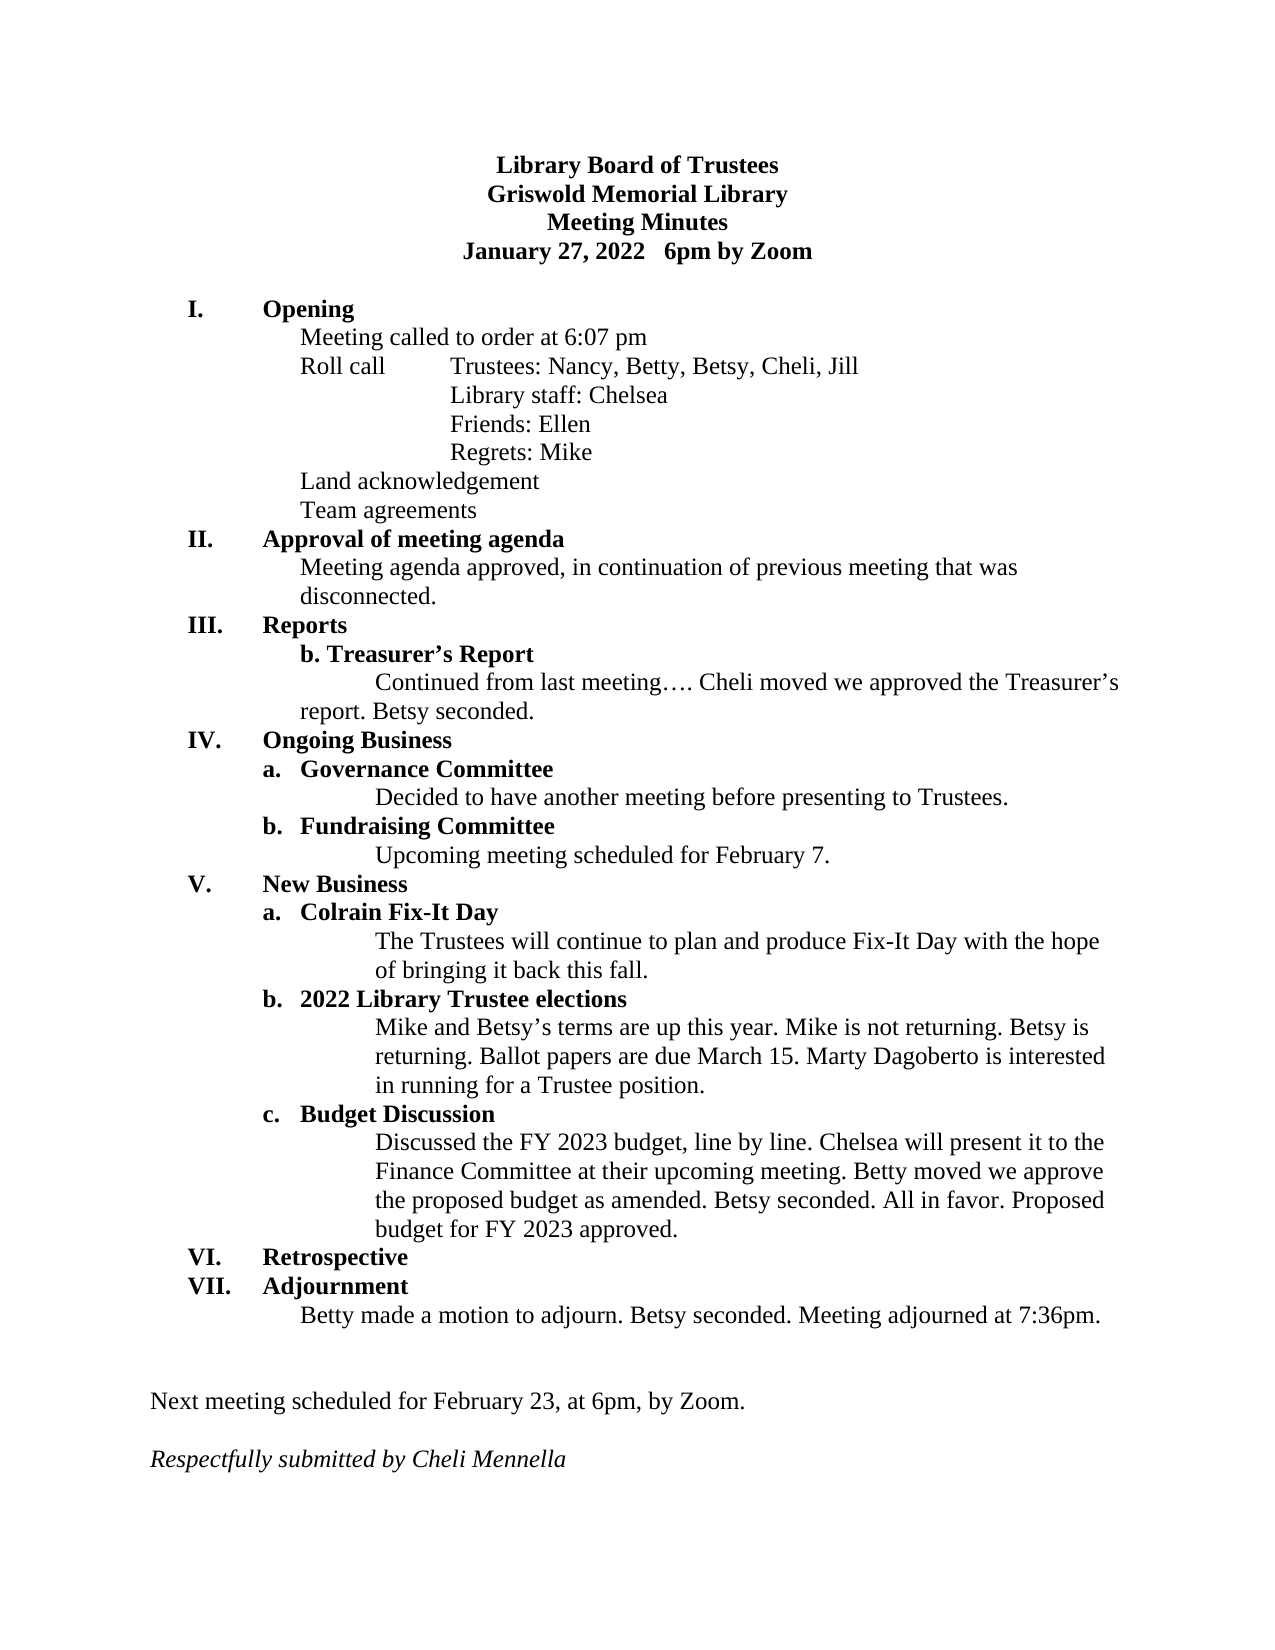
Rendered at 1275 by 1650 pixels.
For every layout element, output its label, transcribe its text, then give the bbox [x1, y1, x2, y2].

list Colrain Fix-It Day [262, 897, 1125, 926]
list Adjournment [187, 1271, 1125, 1300]
list b. Treasurer’s Report [300, 639, 1125, 667]
list Upcoming meeting scheduled for February 7. [375, 840, 1125, 869]
text January 27, 2022 6pm by Zoom [150, 236, 1125, 265]
text disconnected. [225, 581, 1125, 610]
list Retrospective [187, 1242, 1125, 1271]
list New Business [187, 869, 1125, 897]
list Mike and Betsy’s terms are up this year. Mike is not returning. Betsy is returning. Ballot papers are due March 15. Marty Dagoberto is interested in running for a Trustee position. [375, 1012, 1125, 1099]
list The Trustees will continue to plan and produce Fix-It Day with the hope of bringing it back this fall. [375, 926, 1125, 984]
text Next meeting scheduled for February 23, at 6pm, by Zoom. [150, 1386, 1125, 1415]
text Meeting agenda approved, in continuation of previous meeting that was [225, 552, 1125, 581]
list Betty made a motion to adjourn. Betsy seconded. Meeting adjourned at 7:36pm. [300, 1300, 1125, 1329]
list Fundraising Committee [262, 811, 1125, 840]
list Reports [187, 610, 1125, 639]
list Discussed the FY 2023 budget, line by line. Chelsea will present it to the Finance Committee at their upcoming meeting. Betty moved we approve the proposed budget as amended. Betsy seconded. All in favor. Proposed budget for FY 2023 approved. [375, 1127, 1125, 1242]
list Roll call Trustees: Nancy, Betty, Betsy, Cheli, Jill [300, 351, 1125, 380]
text Respectfully submitted by Cheli Mennella [150, 1444, 1125, 1472]
list 2022 Library Trustee elections [262, 984, 1125, 1012]
list Approval of meeting agenda [187, 524, 1125, 552]
list Continued from last meeting…. Cheli moved we approved the Treasurer’s report. Betsy seconded. [300, 667, 1125, 725]
text Meeting Minutes [150, 207, 1125, 236]
list Decided to have another meeting before presenting to Trustees. [375, 782, 1125, 811]
list Budget Discussion [262, 1099, 1125, 1127]
text Library staff: Chelsea [375, 380, 1125, 409]
list Ongoing Business [187, 725, 1125, 754]
text Regrets: Mike [375, 437, 1125, 466]
text Library Board of Trustees [150, 150, 1125, 179]
text Team agreements [150, 495, 1125, 524]
list Meeting called to order at 6:07 pm [300, 322, 1125, 351]
list Governance Committee [262, 754, 1125, 782]
list Opening [187, 294, 1125, 322]
text Friends: Ellen [375, 409, 1125, 437]
text Griswold Memorial Library [150, 179, 1125, 207]
text Land acknowledgement [150, 466, 1125, 495]
